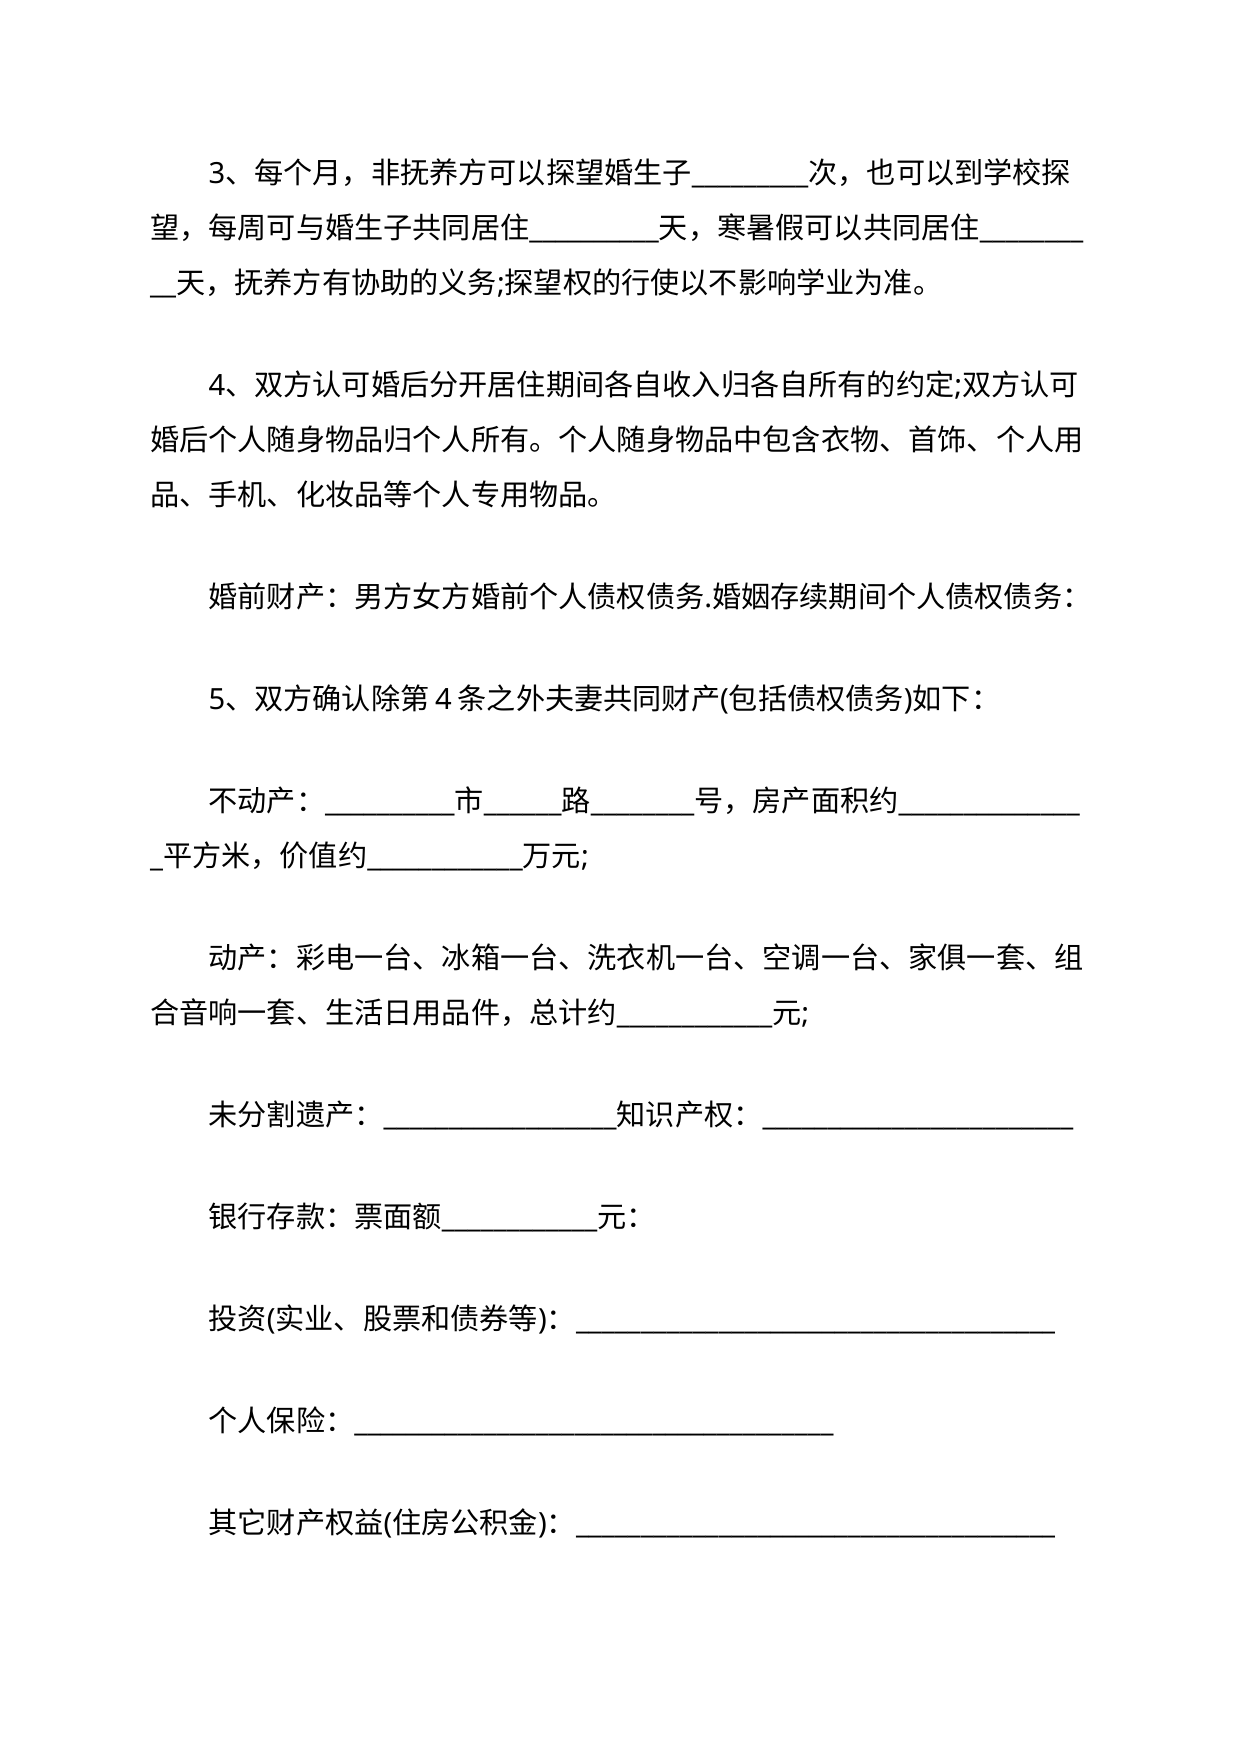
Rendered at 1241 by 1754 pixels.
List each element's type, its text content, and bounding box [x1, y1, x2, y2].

text 其它财产权益(住房公积金)：_____________________________________ [150, 1499, 1090, 1542]
text 未分割遗产：__________________知识产权：________________________ [150, 1091, 1090, 1134]
text 个人保险：_____________________________________ [150, 1397, 1090, 1440]
text 银行存款：票面额____________元： [150, 1193, 1090, 1236]
text 婚前财产：男方女方婚前个人债权债务.婚姻存续期间个人债权债务： [150, 574, 1090, 616]
text 投资(实业、股票和债券等)：_____________________________________ [150, 1295, 1090, 1338]
text 5、双方确认除第4条之外夫妻共同财产(包括债权债务)如下： [150, 676, 1090, 718]
text 4、双方认可婚后分开居住期间各自收入归各自所有的约定;双方认可婚后个人随身物品归个人所有。个人随身物品中包含衣物、首饰、个人用品、手机、化妆品等个人专用物品。 [150, 362, 1090, 514]
text 动产：彩电一台、冰箱一台、洗衣机一台、空调一台、家俱一套、组合音响一套、生活日用品件，总计约____________元; [150, 934, 1090, 1032]
text 3、每个月，非抚养方可以探望婚生子_________次，也可以到学校探望，每周可与婚生子共同居住__________天，寒暑假可以共同居住__________天，抚养方有协助的义务;探望权的行使以不影响学业为准。 [150, 150, 1090, 302]
text 不动产：__________市______路________号，房产面积约_______________平方米，价值约____________万元; [150, 778, 1090, 875]
